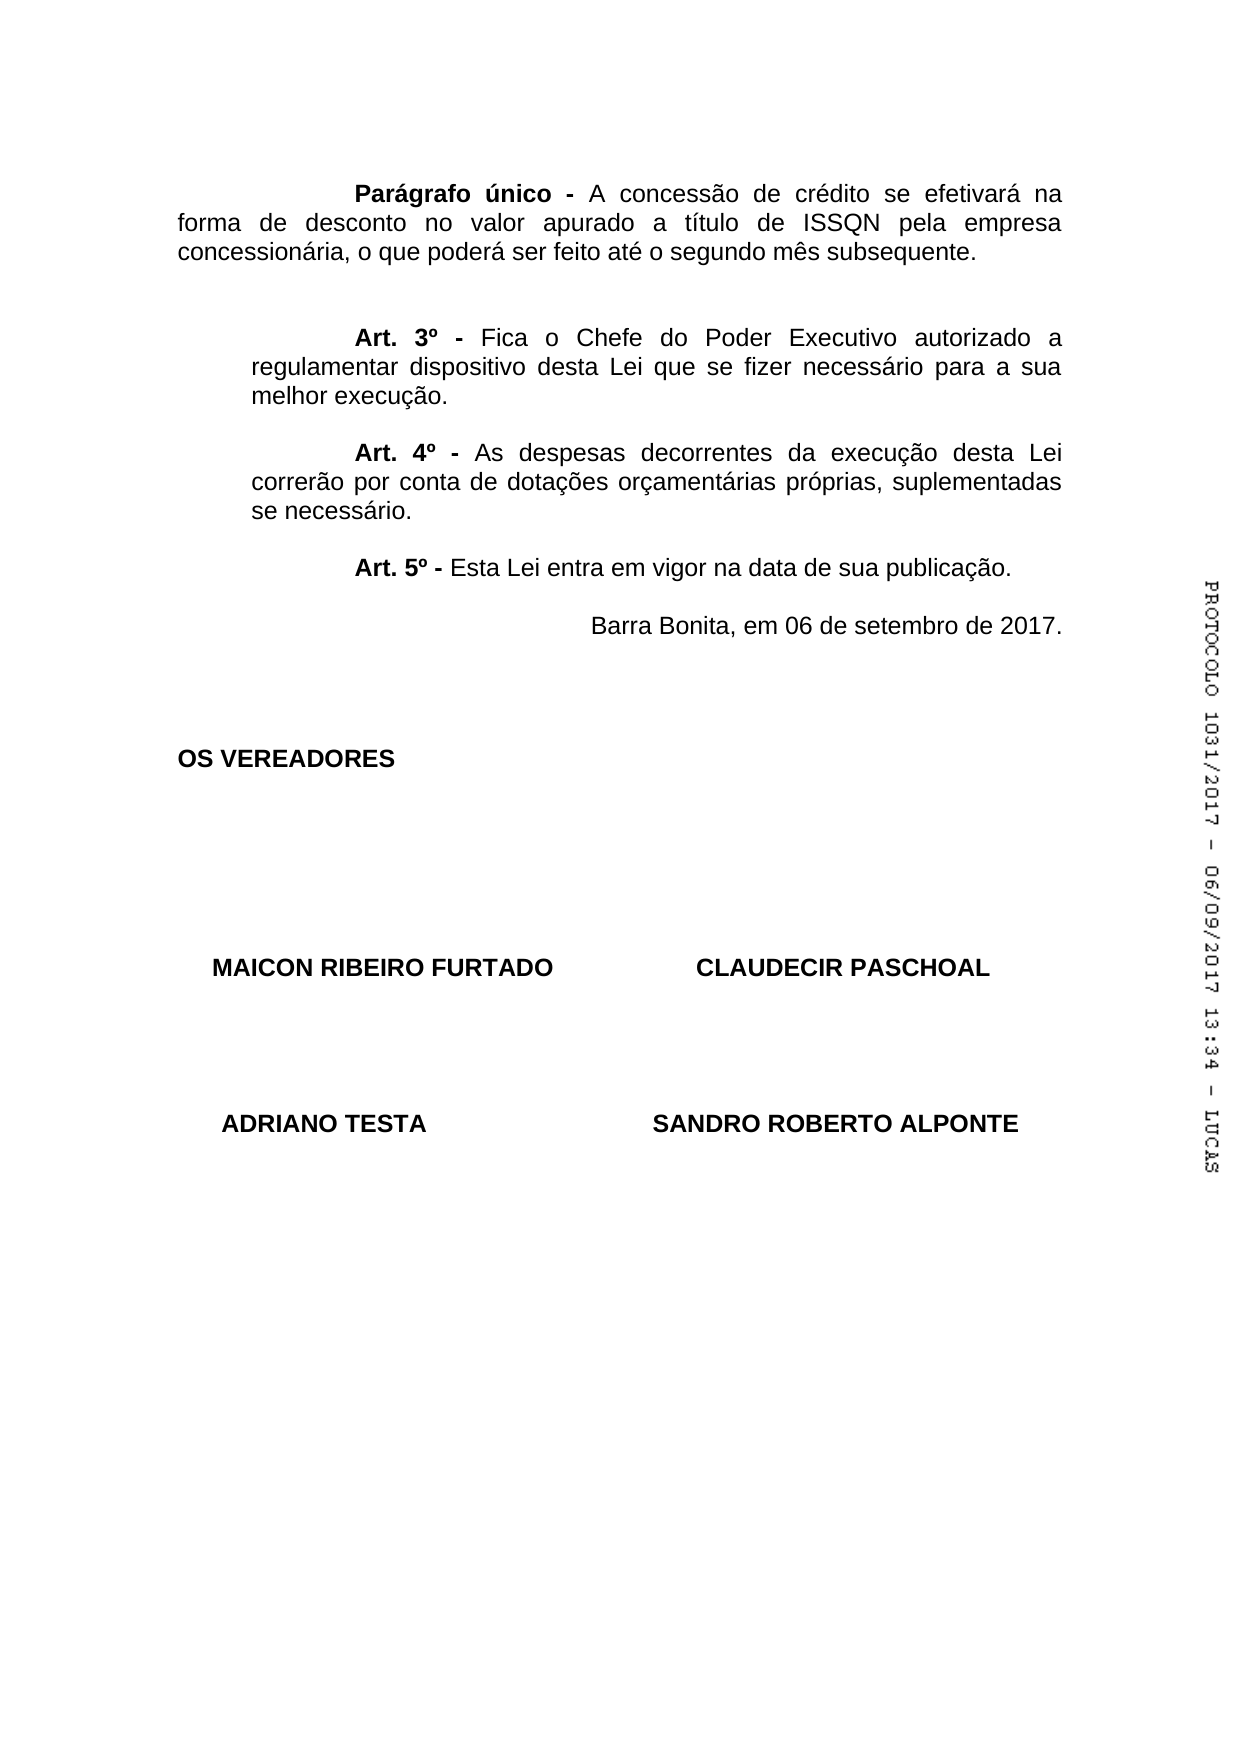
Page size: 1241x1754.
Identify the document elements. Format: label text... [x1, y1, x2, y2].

text Art. 5º - Esta Lei entra em vigor na data de sua publicação. [251, 553, 1063, 582]
text Art. 3º - Fica o Chefe do Poder Executivo autorizado a regulamentar dispositivo desta Lei que se fizer necessário para a sua melhor execução. [251, 323, 1063, 409]
text Barra Bonita, em 06 de setembro de 2017. [251, 611, 1063, 639]
text Parágrafo único - A concessão de crédito se efetivará na forma de desconto no valor apurado a título de ISSQN pela empresa concessionária, o que poderá ser feito até o segundo mês subsequente. [177, 179, 1063, 266]
picture [1177, 577, 1241, 1177]
text ADRIANO TESTA SANDRO ROBERTO ALPONTE [177, 1109, 1063, 1138]
text MAICON RIBEIRO FURTADO CLAUDECIR PASCHOAL [177, 953, 1063, 981]
text Art. 4º - As despesas decorrentes da execução desta Lei correrão por conta de dotações orçamentárias próprias, suplementadas se necessário. [251, 438, 1063, 524]
text OS VEREADORES [177, 744, 1063, 773]
